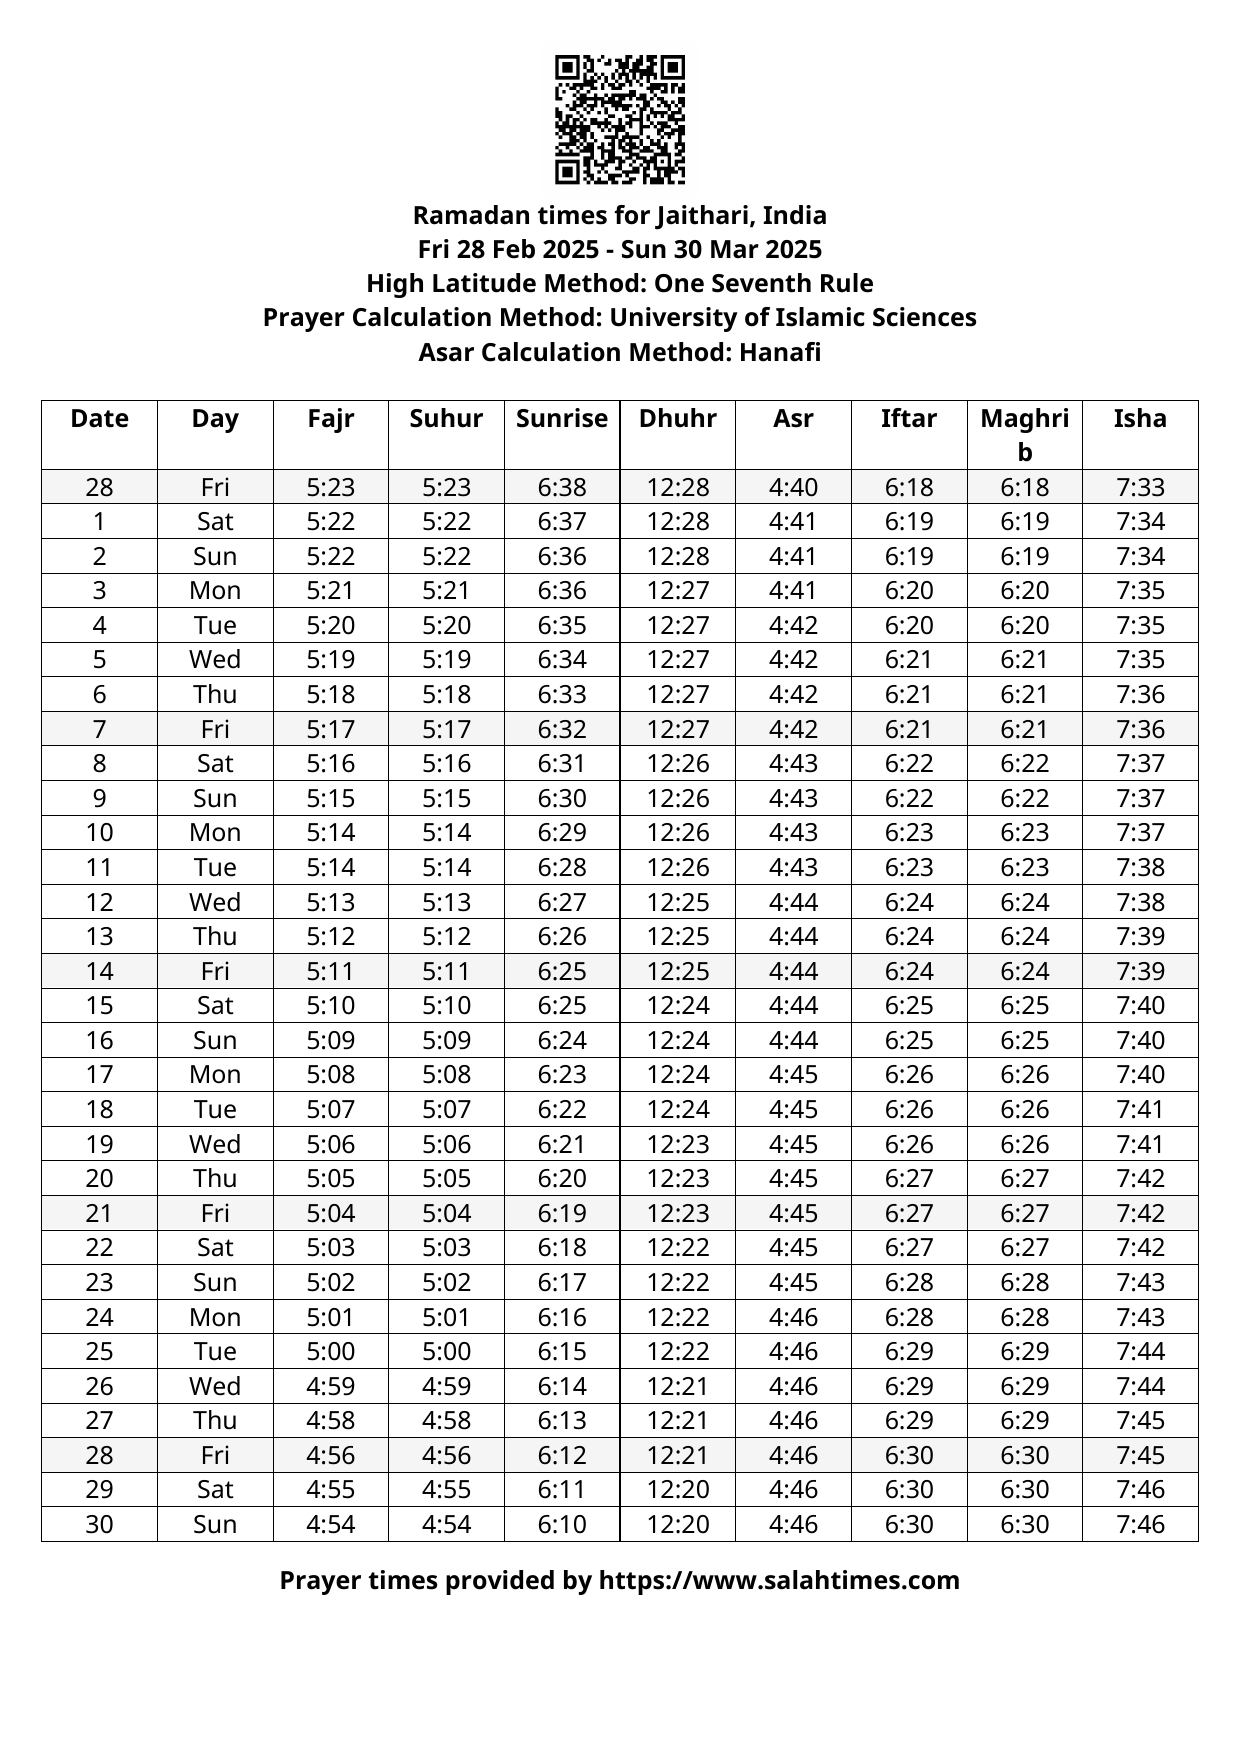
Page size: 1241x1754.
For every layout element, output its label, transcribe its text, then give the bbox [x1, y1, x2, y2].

table_cell 5:06 [389, 1127, 504, 1160]
table_cell Wed [158, 643, 273, 676]
table_cell 4:46 [736, 1369, 851, 1402]
table_cell Sat [158, 504, 273, 538]
table_cell 4:59 [274, 1369, 388, 1402]
table_cell 4:45 [736, 1161, 851, 1195]
table_cell 20 [42, 1161, 157, 1195]
table_cell 6:23 [852, 816, 967, 849]
table_cell Tue [158, 850, 273, 884]
table_cell 5:02 [274, 1265, 388, 1299]
table_cell 4 [42, 608, 157, 642]
table_cell 7:37 [1083, 781, 1198, 814]
table_cell 12:22 [621, 1231, 735, 1264]
table_cell 5:15 [389, 781, 504, 814]
table_cell 6:27 [505, 885, 619, 918]
table_cell Sat [158, 989, 273, 1022]
table_cell 6:20 [505, 1161, 619, 1195]
table_cell 6:15 [505, 1334, 619, 1368]
table_cell 5:23 [389, 470, 504, 503]
table_cell 12:28 [621, 539, 735, 572]
table_cell 6:21 [852, 677, 967, 711]
table_cell 6:26 [968, 1092, 1082, 1126]
table_cell 30 [42, 1507, 157, 1541]
table_cell 4:44 [736, 885, 851, 918]
table_cell 6:32 [505, 712, 619, 745]
table_cell 19 [42, 1127, 157, 1160]
table_cell 12:25 [621, 885, 735, 918]
table_cell 5:11 [389, 954, 504, 987]
table_cell 6:24 [505, 1023, 619, 1057]
table_cell 6:30 [968, 1473, 1082, 1506]
table_cell 4:44 [736, 1023, 851, 1057]
table_cell 13 [42, 919, 157, 953]
table_cell 6:24 [968, 885, 1082, 918]
table_cell 6:25 [968, 989, 1082, 1022]
table_header Sunrise [505, 401, 619, 469]
table_cell 7:45 [1083, 1404, 1198, 1437]
table_header Isha [1083, 401, 1198, 469]
table_cell 28 [42, 1438, 157, 1472]
table_cell Sun [158, 781, 273, 814]
text High Latitude Method: One Seventh Rule [42, 266, 1198, 300]
table_cell 4:46 [736, 1334, 851, 1368]
table_cell 6:22 [852, 781, 967, 814]
table_cell Mon [158, 574, 273, 607]
text Fri 28 Feb 2025 - Sun 30 Mar 2025 [42, 232, 1198, 266]
table_cell 5:03 [274, 1231, 388, 1264]
table_cell 12:20 [621, 1473, 735, 1506]
table_cell 12:22 [621, 1265, 735, 1299]
table_cell 5:13 [274, 885, 388, 918]
text Prayer times provided by https://www.salahtimes.com [42, 1563, 1198, 1597]
table_cell 12:21 [621, 1404, 735, 1437]
table_cell 5:00 [389, 1334, 504, 1368]
table_cell Sat [158, 746, 273, 780]
text Ramadan times for Jaithari, India [42, 198, 1198, 232]
table_cell 6:21 [852, 643, 967, 676]
table_cell 12:26 [621, 781, 735, 814]
table_cell 17 [42, 1058, 157, 1091]
table_cell 6:27 [852, 1196, 967, 1229]
table_cell 6:24 [852, 885, 967, 918]
table_cell 6:29 [852, 1404, 967, 1437]
table_cell Wed [158, 1369, 273, 1402]
table_cell 5:12 [389, 919, 504, 953]
table_cell 5:14 [274, 850, 388, 884]
table_cell 6:38 [505, 470, 619, 503]
table_cell 5:10 [274, 989, 388, 1022]
table_cell 4:54 [274, 1507, 388, 1541]
table_cell 12:27 [621, 677, 735, 711]
table_cell Tue [158, 1092, 273, 1126]
table_cell 5:20 [274, 608, 388, 642]
table_cell Wed [158, 1127, 273, 1160]
table_cell 7:42 [1083, 1161, 1198, 1195]
table_cell 4:43 [736, 746, 851, 780]
table_cell 5:22 [389, 504, 504, 538]
table_cell 6:21 [968, 677, 1082, 711]
table_cell 6:18 [968, 470, 1082, 503]
table_cell 7:35 [1083, 574, 1198, 607]
table_cell 5:16 [274, 746, 388, 780]
table_cell 7:43 [1083, 1300, 1198, 1333]
table_cell 6:36 [505, 574, 619, 607]
table_cell 5:04 [389, 1196, 504, 1229]
table_cell 4:46 [736, 1473, 851, 1506]
table_cell 6:29 [852, 1334, 967, 1368]
table_cell 4:41 [736, 574, 851, 607]
table_cell 12:27 [621, 712, 735, 745]
table_cell 4:46 [736, 1300, 851, 1333]
table_cell 6:21 [505, 1127, 619, 1160]
table_cell Sun [158, 539, 273, 572]
table_header Fajr [274, 401, 388, 469]
table_cell 28 [42, 470, 157, 503]
table_cell 6:16 [505, 1300, 619, 1333]
table_cell 5:12 [274, 919, 388, 953]
table_cell 15 [42, 989, 157, 1022]
table_cell Sat [158, 1231, 273, 1264]
table_cell Mon [158, 1300, 273, 1333]
table_cell 7:36 [1083, 712, 1198, 745]
table_cell Thu [158, 677, 273, 711]
table_cell 6:14 [505, 1369, 619, 1402]
table_cell 7:41 [1083, 1092, 1198, 1126]
table_cell 6:30 [852, 1473, 967, 1506]
table_cell 12:21 [621, 1438, 735, 1472]
table_cell 5:16 [389, 746, 504, 780]
table_cell 7:40 [1083, 1058, 1198, 1091]
table_cell 4:45 [736, 1092, 851, 1126]
table_cell 6:26 [505, 919, 619, 953]
table_cell 12:28 [621, 504, 735, 538]
table_cell 4:44 [736, 919, 851, 953]
table_cell 5:01 [274, 1300, 388, 1333]
table_cell 6:24 [852, 919, 967, 953]
table_cell 1 [42, 504, 157, 538]
table_cell 6:27 [852, 1161, 967, 1195]
table_cell 4:42 [736, 643, 851, 676]
table_cell 5:05 [389, 1161, 504, 1195]
table_cell 24 [42, 1300, 157, 1333]
table_cell 6:30 [852, 1438, 967, 1472]
table_cell 6:23 [968, 816, 1082, 849]
table_cell 4:56 [389, 1438, 504, 1472]
table_cell 6:30 [968, 1438, 1082, 1472]
table_cell 6:29 [968, 1404, 1082, 1437]
table_cell 12 [42, 885, 157, 918]
table_cell 6:19 [852, 504, 967, 538]
table_cell 6:28 [968, 1300, 1082, 1333]
table_cell 6:26 [852, 1092, 967, 1126]
table_cell Fri [158, 954, 273, 987]
table_cell 12:24 [621, 1058, 735, 1091]
table_cell 4:45 [736, 1058, 851, 1091]
table_header Dhuhr [621, 401, 735, 469]
table_cell 6:23 [852, 850, 967, 884]
table_cell 5:07 [274, 1092, 388, 1126]
table_cell 5:22 [274, 504, 388, 538]
table_cell 6:25 [852, 989, 967, 1022]
table_cell 6:30 [968, 1507, 1082, 1541]
table_cell 14 [42, 954, 157, 987]
table_cell 6:26 [852, 1058, 967, 1091]
table_cell Wed [158, 885, 273, 918]
table_cell 4:45 [736, 1196, 851, 1229]
table_cell Mon [158, 816, 273, 849]
table_cell Fri [158, 1438, 273, 1472]
table_cell 4:46 [736, 1507, 851, 1541]
table_cell Fri [158, 1196, 273, 1229]
table_cell 4:46 [736, 1404, 851, 1437]
table_cell 6:24 [968, 954, 1082, 987]
table_cell 12:23 [621, 1161, 735, 1195]
table_cell 6 [42, 677, 157, 711]
table_cell 6:25 [505, 954, 619, 987]
table_cell 6:24 [968, 919, 1082, 953]
table_cell 9 [42, 781, 157, 814]
table_cell 16 [42, 1023, 157, 1057]
table_cell 12:26 [621, 850, 735, 884]
table_cell 12:26 [621, 746, 735, 780]
table_cell 4:55 [389, 1473, 504, 1506]
table_cell Fri [158, 470, 273, 503]
table_cell 4:58 [389, 1404, 504, 1437]
table_cell 7:46 [1083, 1507, 1198, 1541]
table_cell 5:17 [389, 712, 504, 745]
table_cell 6:29 [968, 1369, 1082, 1402]
table_cell 5:10 [389, 989, 504, 1022]
table_cell 6:19 [968, 539, 1082, 572]
table_cell 5:06 [274, 1127, 388, 1160]
table_cell 6:33 [505, 677, 619, 711]
table_cell 12:24 [621, 989, 735, 1022]
table_cell 6:23 [505, 1058, 619, 1091]
table_cell 6:22 [505, 1092, 619, 1126]
table_cell 11 [42, 850, 157, 884]
picture [542, 41, 699, 198]
table_header Day [158, 401, 273, 469]
table_cell 4:54 [389, 1507, 504, 1541]
table_cell Sun [158, 1507, 273, 1541]
table_cell 6:20 [968, 574, 1082, 607]
table_cell 6:21 [968, 712, 1082, 745]
table_cell 5:14 [389, 816, 504, 849]
table_cell 4:43 [736, 850, 851, 884]
table_cell 5 [42, 643, 157, 676]
table_cell 23 [42, 1265, 157, 1299]
table_cell 6:20 [852, 574, 967, 607]
table_cell 10 [42, 816, 157, 849]
table_cell 4:58 [274, 1404, 388, 1437]
table_cell 6:27 [968, 1196, 1082, 1229]
table_cell 12:27 [621, 608, 735, 642]
table_cell 4:43 [736, 781, 851, 814]
table_cell 21 [42, 1196, 157, 1229]
table_cell 5:04 [274, 1196, 388, 1229]
table_cell Fri [158, 712, 273, 745]
table_cell 6:23 [968, 850, 1082, 884]
table_cell 6:29 [505, 816, 619, 849]
table_cell 6:24 [852, 954, 967, 987]
table_cell 6:27 [968, 1161, 1082, 1195]
table_cell 4:45 [736, 1127, 851, 1160]
table_cell 7:43 [1083, 1265, 1198, 1299]
table_cell 6:20 [852, 608, 967, 642]
table_cell 6:27 [852, 1231, 967, 1264]
table_cell 12:21 [621, 1369, 735, 1402]
table_cell Tue [158, 1334, 273, 1368]
table_cell 12:26 [621, 816, 735, 849]
table_cell 7:39 [1083, 919, 1198, 953]
table_cell 5:19 [274, 643, 388, 676]
table_cell 29 [42, 1473, 157, 1506]
table_header Suhur [389, 401, 504, 469]
table_cell 4:44 [736, 989, 851, 1022]
table_cell 6:19 [968, 504, 1082, 538]
table_cell 7:40 [1083, 1023, 1198, 1057]
table_cell 6:21 [968, 643, 1082, 676]
table_cell 5:18 [389, 677, 504, 711]
table_cell 5:15 [274, 781, 388, 814]
table_cell 7:37 [1083, 816, 1198, 849]
table_cell 5:22 [389, 539, 504, 572]
table_cell 12:24 [621, 1092, 735, 1126]
table_cell 26 [42, 1369, 157, 1402]
table_cell 6:21 [852, 712, 967, 745]
table_cell 6:28 [852, 1265, 967, 1299]
table_cell 6:18 [852, 470, 967, 503]
text Prayer Calculation Method: University of Islamic Sciences [42, 300, 1198, 334]
table_cell 7:41 [1083, 1127, 1198, 1160]
table_cell 12:25 [621, 919, 735, 953]
table_cell 4:43 [736, 816, 851, 849]
table_cell 7:44 [1083, 1369, 1198, 1402]
table_cell 7:42 [1083, 1196, 1198, 1229]
table_cell 5:11 [274, 954, 388, 987]
table_cell 6:36 [505, 539, 619, 572]
table_cell 7:46 [1083, 1473, 1198, 1506]
table_cell 5:03 [389, 1231, 504, 1264]
table_cell Thu [158, 1404, 273, 1437]
table_cell 6:37 [505, 504, 619, 538]
table_cell 6:20 [968, 608, 1082, 642]
table_cell 6:25 [505, 989, 619, 1022]
table_cell 7:33 [1083, 470, 1198, 503]
table_cell 7:40 [1083, 989, 1198, 1022]
table_cell 5:14 [274, 816, 388, 849]
table_cell 7:35 [1083, 608, 1198, 642]
table_cell 4:42 [736, 677, 851, 711]
table_cell 6:10 [505, 1507, 619, 1541]
table_cell 3 [42, 574, 157, 607]
table_cell 6:22 [968, 781, 1082, 814]
table_cell 2 [42, 539, 157, 572]
table_cell 6:30 [505, 781, 619, 814]
table_cell 6:35 [505, 608, 619, 642]
table_header Asr [736, 401, 851, 469]
table_cell 6:26 [852, 1127, 967, 1160]
table_header Date [42, 401, 157, 469]
table_cell 6:13 [505, 1404, 619, 1437]
table_cell 5:08 [389, 1058, 504, 1091]
table_cell 6:19 [852, 539, 967, 572]
table_cell 5:17 [274, 712, 388, 745]
table_cell 4:42 [736, 712, 851, 745]
table_cell 5:22 [274, 539, 388, 572]
table_cell 4:42 [736, 608, 851, 642]
table_cell 4:55 [274, 1473, 388, 1506]
table_cell 7:34 [1083, 539, 1198, 572]
table_cell 12:27 [621, 643, 735, 676]
table_header Iftar [852, 401, 967, 469]
table_cell 12:22 [621, 1334, 735, 1368]
table_cell Thu [158, 919, 273, 953]
table_cell 4:45 [736, 1231, 851, 1264]
table_cell 7:35 [1083, 643, 1198, 676]
table_cell 4:44 [736, 954, 851, 987]
table_cell 5:05 [274, 1161, 388, 1195]
table_cell 7:39 [1083, 954, 1198, 987]
table_cell 6:31 [505, 746, 619, 780]
table_cell 7:36 [1083, 677, 1198, 711]
table_cell 7:42 [1083, 1231, 1198, 1264]
table_cell 5:13 [389, 885, 504, 918]
table_cell 5:23 [274, 470, 388, 503]
table_cell 5:07 [389, 1092, 504, 1126]
table_cell Sun [158, 1265, 273, 1299]
table_cell 5:20 [389, 608, 504, 642]
table_cell 5:21 [274, 574, 388, 607]
table_cell 6:11 [505, 1473, 619, 1506]
table_cell 6:25 [852, 1023, 967, 1057]
table_cell 12:23 [621, 1196, 735, 1229]
table_cell 7:38 [1083, 885, 1198, 918]
table_cell 7:38 [1083, 850, 1198, 884]
table_cell 12:25 [621, 954, 735, 987]
table_cell 5:01 [389, 1300, 504, 1333]
table_cell Mon [158, 1058, 273, 1091]
table_cell Sat [158, 1473, 273, 1506]
table_cell 12:23 [621, 1127, 735, 1160]
table_cell 5:19 [389, 643, 504, 676]
table_cell 4:56 [274, 1438, 388, 1472]
text Asar Calculation Method: Hanafi [42, 334, 1198, 368]
table_cell 22 [42, 1231, 157, 1264]
table_cell 12:28 [621, 470, 735, 503]
table_cell 7:44 [1083, 1334, 1198, 1368]
table_cell 6:22 [968, 746, 1082, 780]
table_cell 6:27 [968, 1231, 1082, 1264]
table_cell Sun [158, 1023, 273, 1057]
table_cell 6:34 [505, 643, 619, 676]
table_cell 25 [42, 1334, 157, 1368]
table_cell 6:25 [968, 1023, 1082, 1057]
table_cell 5:14 [389, 850, 504, 884]
table_cell 5:09 [389, 1023, 504, 1057]
table_cell 5:18 [274, 677, 388, 711]
table_cell 6:26 [968, 1127, 1082, 1160]
table_cell 12:20 [621, 1507, 735, 1541]
table_cell 4:59 [389, 1369, 504, 1402]
table_cell 5:00 [274, 1334, 388, 1368]
table_cell 7:37 [1083, 746, 1198, 780]
table_cell Tue [158, 608, 273, 642]
table_cell 6:28 [852, 1300, 967, 1333]
table_cell 4:41 [736, 504, 851, 538]
table_cell 7:45 [1083, 1438, 1198, 1472]
table_cell 6:29 [968, 1334, 1082, 1368]
table_cell 4:41 [736, 539, 851, 572]
table_cell 7 [42, 712, 157, 745]
table_cell 4:46 [736, 1438, 851, 1472]
table_cell 6:19 [505, 1196, 619, 1229]
table_cell 18 [42, 1092, 157, 1126]
table_cell 4:40 [736, 470, 851, 503]
table_cell 6:17 [505, 1265, 619, 1299]
table_cell 6:18 [505, 1231, 619, 1264]
table_cell 8 [42, 746, 157, 780]
table_cell 6:30 [852, 1507, 967, 1541]
table_cell 6:26 [968, 1058, 1082, 1091]
table_cell 5:09 [274, 1023, 388, 1057]
table_cell 4:45 [736, 1265, 851, 1299]
table_cell 12:22 [621, 1300, 735, 1333]
table_cell 27 [42, 1404, 157, 1437]
table_cell 12:27 [621, 574, 735, 607]
table_cell 5:21 [389, 574, 504, 607]
table_cell 7:34 [1083, 504, 1198, 538]
table_cell 6:28 [505, 850, 619, 884]
table_cell 5:02 [389, 1265, 504, 1299]
table_header Maghrib [968, 401, 1082, 469]
table_cell 6:12 [505, 1438, 619, 1472]
table_cell 12:24 [621, 1023, 735, 1057]
table_cell 6:29 [852, 1369, 967, 1402]
table_cell Thu [158, 1161, 273, 1195]
table_cell 6:28 [968, 1265, 1082, 1299]
table_cell 5:08 [274, 1058, 388, 1091]
table_cell 6:22 [852, 746, 967, 780]
